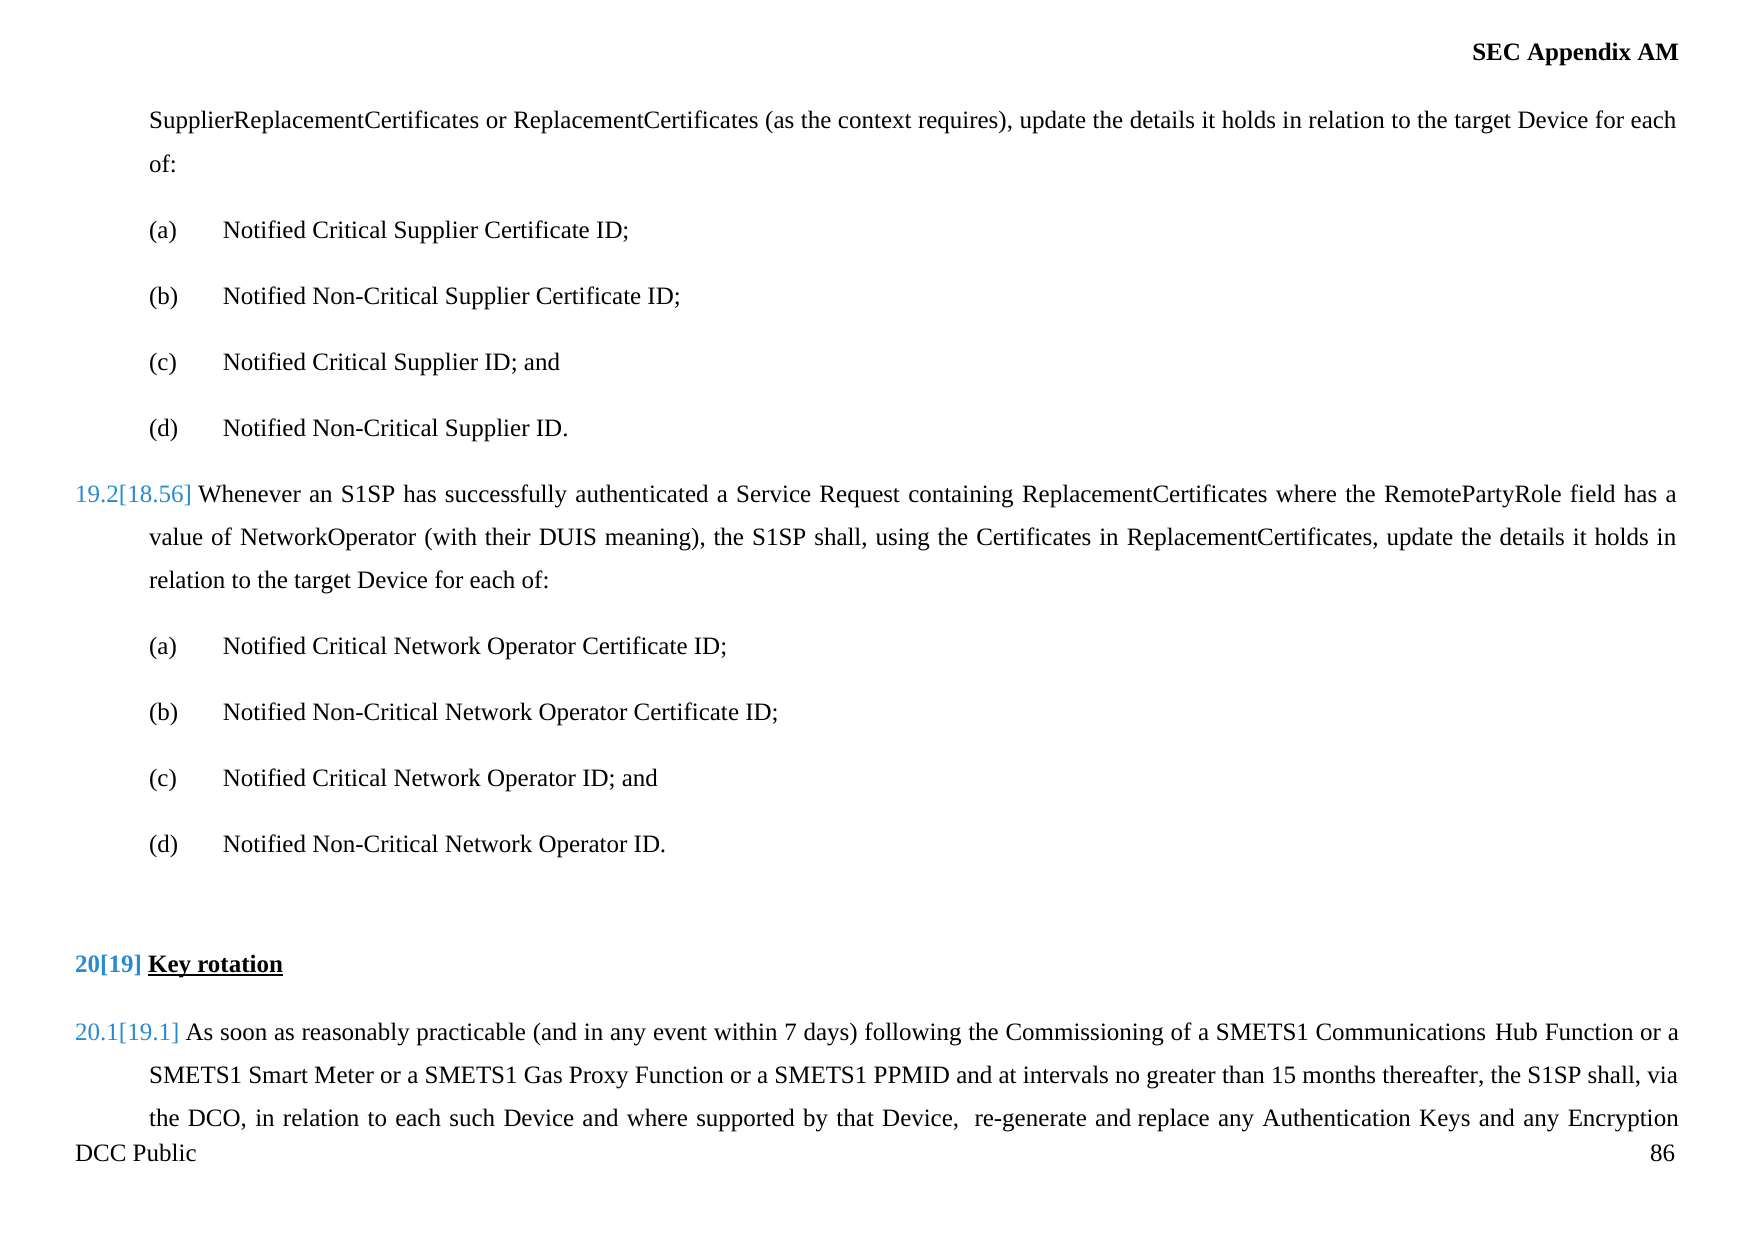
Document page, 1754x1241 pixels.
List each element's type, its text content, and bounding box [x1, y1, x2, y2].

subtitle Whenever an S1SP has successfully authenticated a Service Request containing ReplacementCertificates where the RemotePartyRole field has a value of NetworkOperator (with their DUIS meaning), the S1SP shall, using the Certificates in ReplacementCertificates, update the details it holds in relation to the target Device for each of: [75, 479, 1679, 594]
subtitle Notified Non-Critical Network Operator Certificate ID; [149, 697, 1679, 726]
subtitle Notified Critical Supplier ID; and [149, 347, 1679, 376]
subtitle Notified Critical Supplier Certificate ID; [149, 215, 1679, 243]
subtitle Notified Non-Critical Network Operator ID. [149, 829, 1679, 858]
subtitle Notified Critical Network Operator ID; and [149, 763, 1679, 792]
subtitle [75, 1017, 1679, 1132]
subtitle Notified Non-Critical Supplier ID. [149, 413, 1679, 442]
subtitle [75, 106, 1679, 177]
subtitle Notified Non-Critical Supplier Certificate ID; [149, 281, 1679, 309]
subtitle Notified Critical Network Operator Certificate ID; [149, 631, 1679, 660]
subtitle Key rotation [75, 949, 1679, 978]
